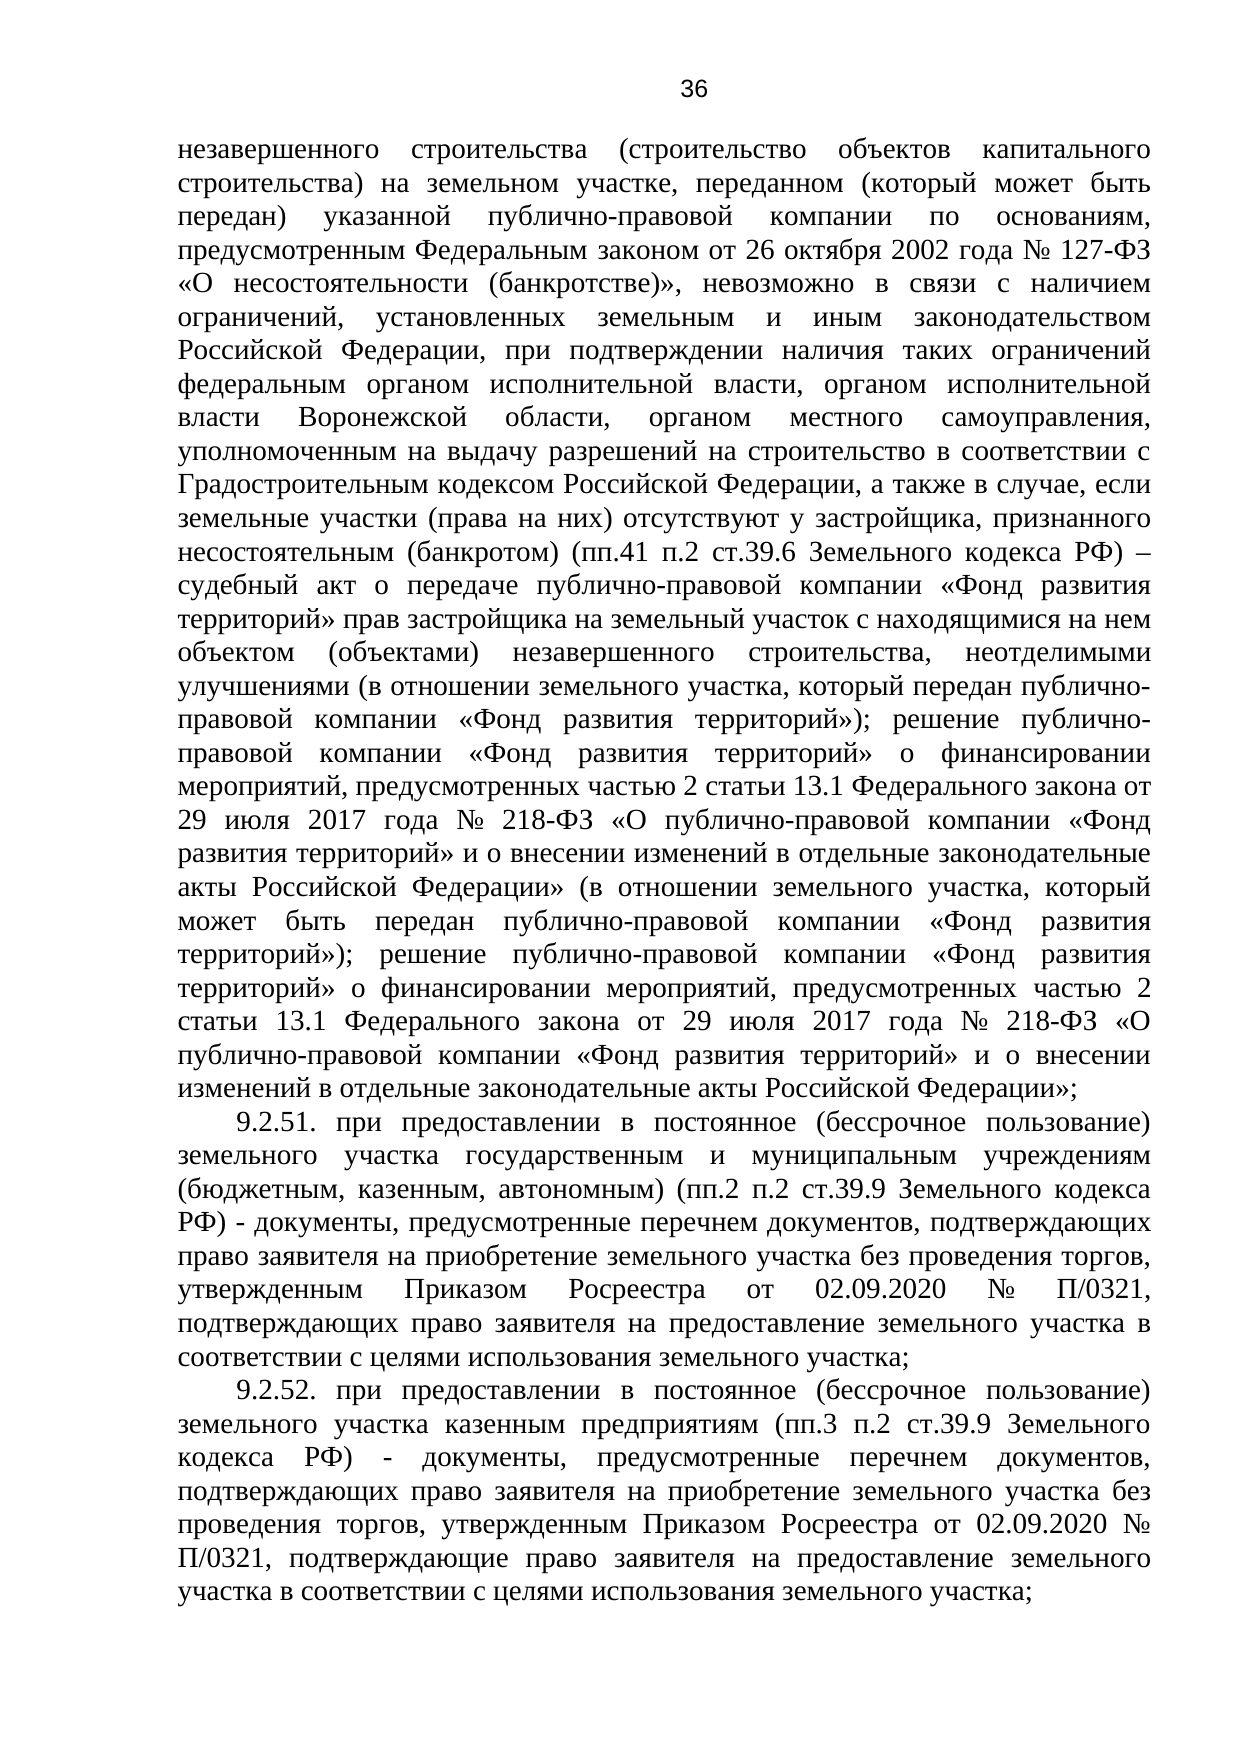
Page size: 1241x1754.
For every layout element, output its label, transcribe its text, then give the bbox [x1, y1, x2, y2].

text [177, 131, 1152, 1104]
text 9.2.52. при предоставлении в постоянное (бессрочное пользование) земельного участка казенным предприятиям (пп.3 п.2 ст.39.9 Земельного кодекса РФ) - документы, предусмотренные перечнем документов, подтверждающих право заявителя на приобретение земельного участка без проведения торгов, утвержденным Приказом Росреестра от 02.09.2020 № П/0321, подтверждающие право заявителя на предоставление земельного участка в соответствии с целями использования земельного участка; [177, 1372, 1152, 1607]
text 9.2.51. при предоставлении в постоянное (бессрочное пользование) земельного участка государственным и муниципальным учреждениям (бюджетным, казенным, автономным) (пп.2 п.2 ст.39.9 Земельного кодекса РФ) - документы, предусмотренные перечнем документов, подтверждающих право заявителя на приобретение земельного участка без проведения торгов, утвержденным Приказом Росреестра от 02.09.2020 № П/0321, подтверждающих право заявителя на предоставление земельного участка в соответствии с целями использования земельного участка; [177, 1104, 1152, 1372]
